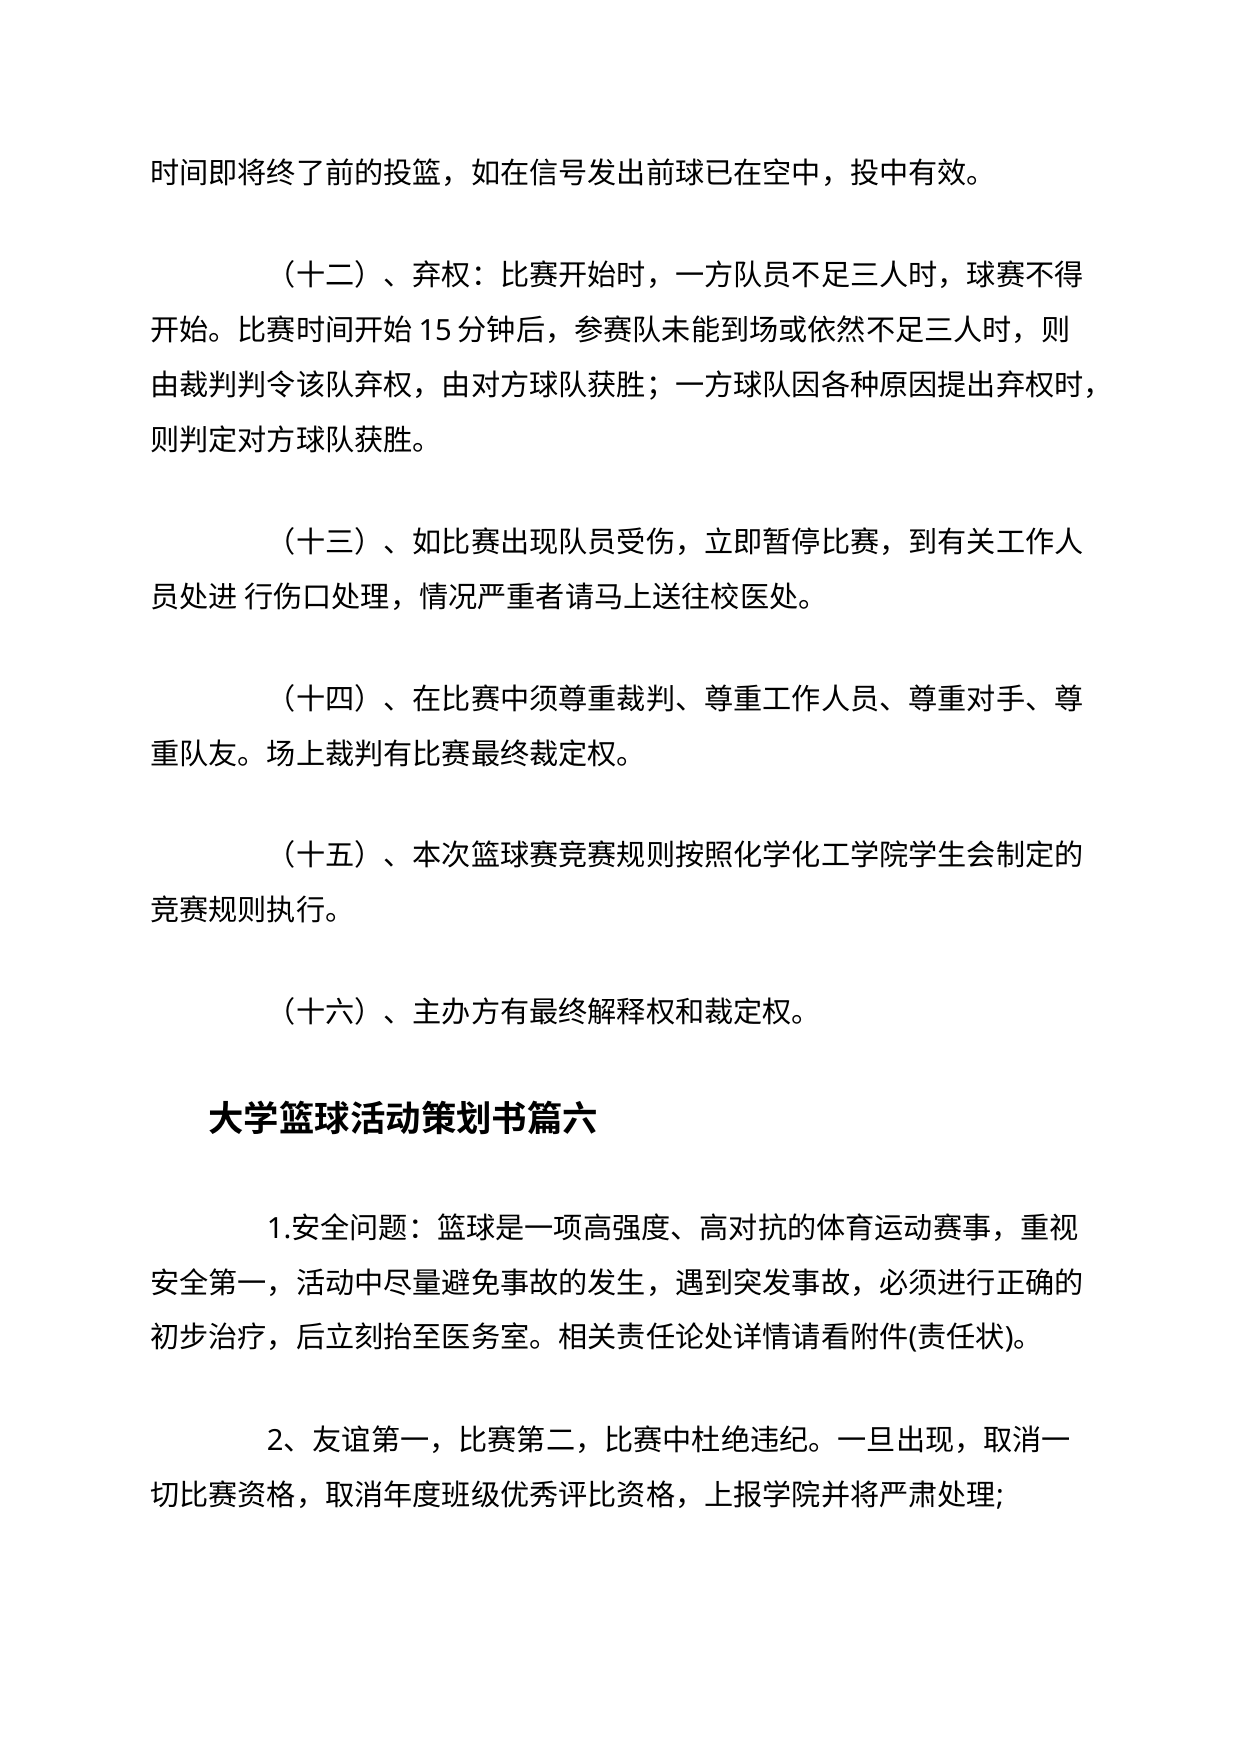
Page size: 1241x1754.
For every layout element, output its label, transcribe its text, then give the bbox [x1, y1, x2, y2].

text （十二）、弃权：比赛开始时，一方队员不足三人时，球赛不得开始。比赛时间开始15分钟后，参赛队未能到场或依然不足三人时，则由裁判判令该队弃权，由对方球队获胜；一方球队因各种原因提出弃权时，则判定对方球队获胜。 [150, 252, 1090, 459]
text （十三）、如比赛出现队员受伤，立即暂停比赛，到有关工作人员处进 行伤口处理，情况严重者请马上送往校医处。 [150, 518, 1090, 616]
text 大学篮球活动策划书篇六 [150, 1091, 1090, 1142]
text （十六）、主办方有最终解释权和裁定权。 [150, 989, 1090, 1031]
text 2、友谊第一，比赛第二，比赛中杜绝违纪。一旦出现，取消一切比赛资格，取消年度班级优秀评比资格，上报学院并将严肃处理; [150, 1416, 1090, 1513]
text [150, 150, 1090, 192]
text （十五）、本次篮球赛竞赛规则按照化学化工学院学生会制定的竞赛规则执行。 [150, 832, 1090, 929]
text （十四）、在比赛中须尊重裁判、尊重工作人员、尊重对手、尊重队友。场上裁判有比赛最终裁定权。 [150, 675, 1090, 772]
text 1.安全问题：篮球是一项高强度、高对抗的体育运动赛事，重视安全第一，活动中尽量避免事故的发生，遇到突发事故，必须进行正确的初步治疗，后立刻抬至医务室。相关责任论处详情请看附件(责任状)。 [150, 1204, 1090, 1356]
